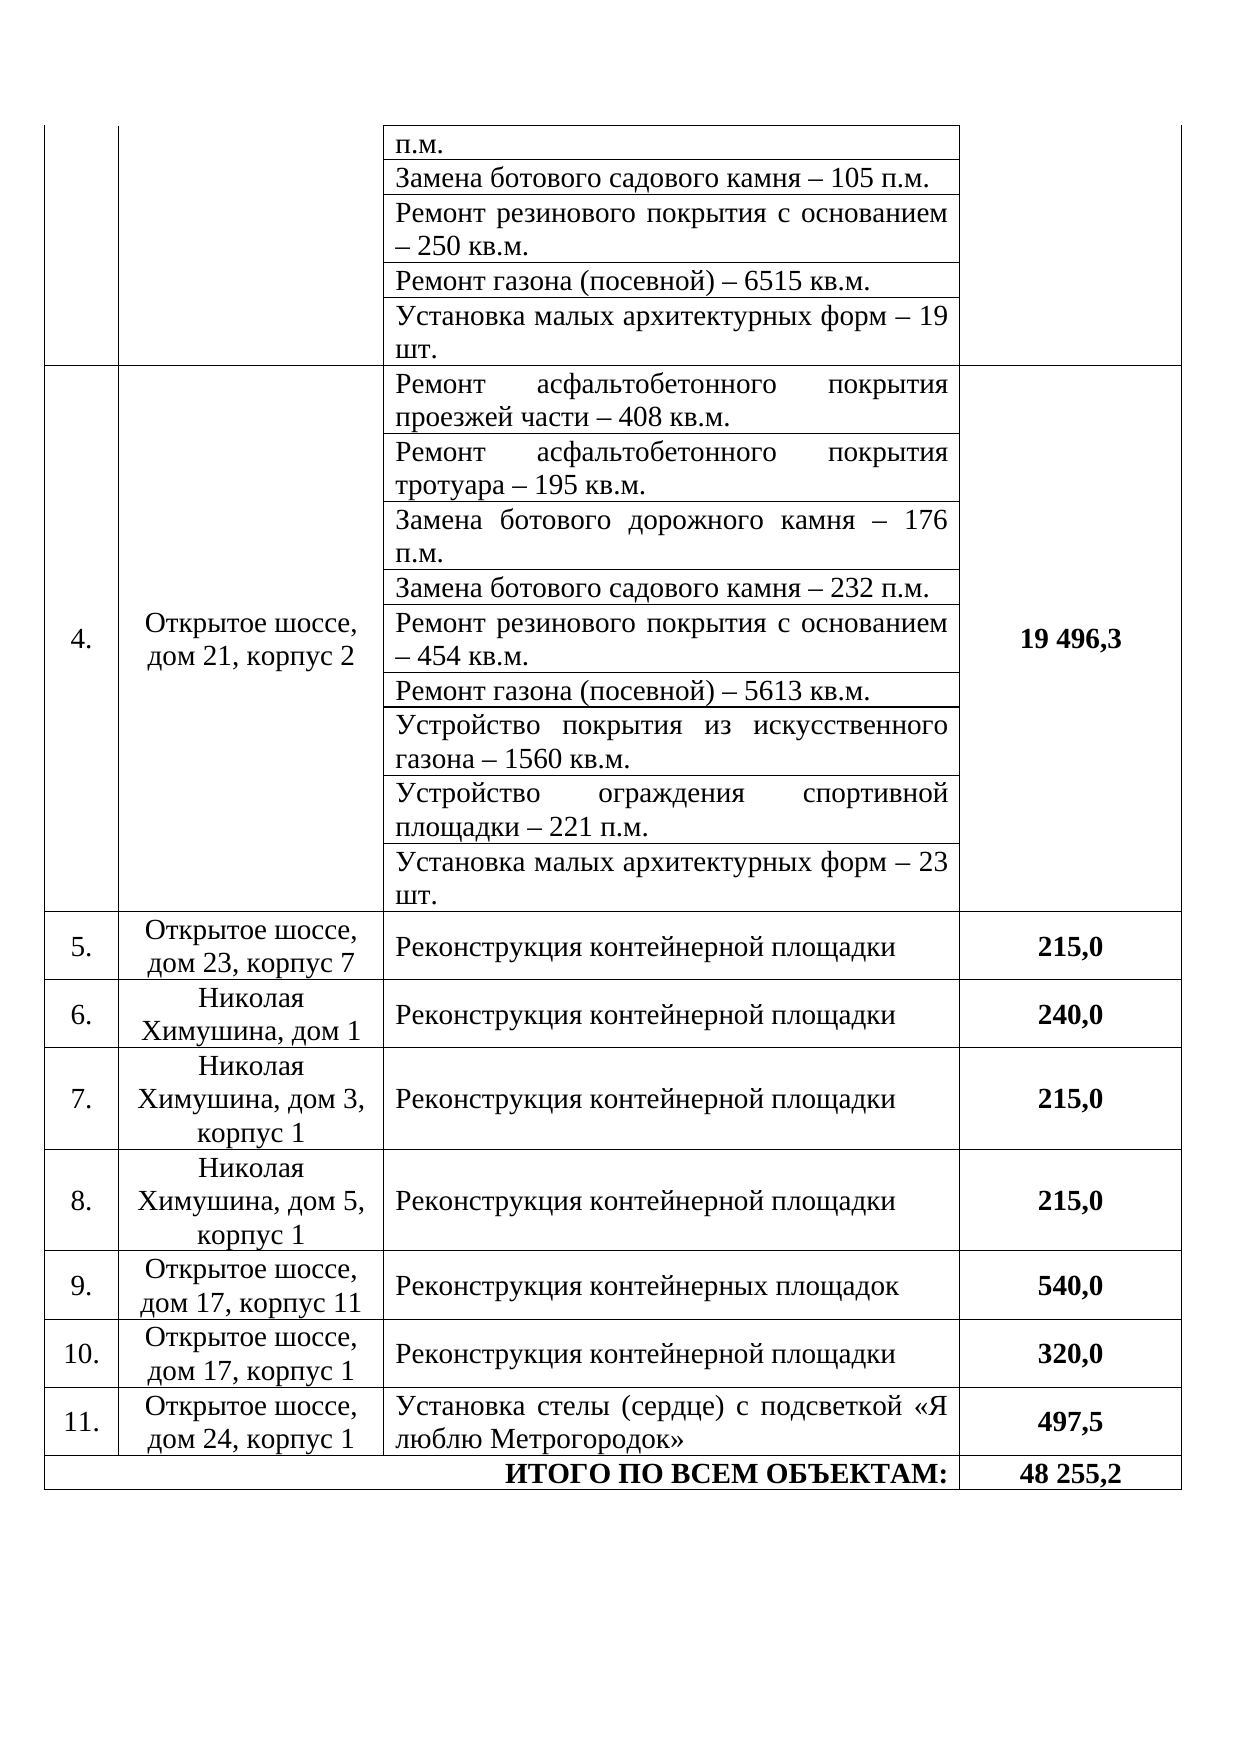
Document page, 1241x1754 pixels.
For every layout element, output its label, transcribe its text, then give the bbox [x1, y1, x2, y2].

table_cell 48 255,2 [960, 1456, 1181, 1489]
table_cell 5. [45, 912, 118, 979]
table_cell Замена ботового садового камня – 232 п.м. [384, 570, 959, 604]
table_cell 7. [45, 1048, 118, 1149]
table_cell Реконструкция контейнерной площадки [384, 1048, 959, 1149]
table_cell 19 496,3 [960, 366, 1181, 911]
table_cell Ремонт резинового покрытия с основанием – 454 кв.м. [384, 605, 959, 672]
table_cell Открытое шоссе, дом 17, корпус 1 [119, 1320, 383, 1387]
table_cell Ремонт асфальтобетонного покрытия проезжей части – 408 кв.м. [384, 366, 959, 433]
table_cell 215,0 [960, 1150, 1181, 1250]
table_cell Открытое шоссе, дом 21, корпус 2 [119, 366, 383, 911]
table_cell Замена ботового дорожного камня – 176 п.м. [384, 502, 959, 569]
table_cell 6. [45, 980, 118, 1047]
table_cell Реконструкция контейнерной площадки [384, 1150, 959, 1250]
table_cell Николая Химушина, дом 3, корпус 1 [119, 1048, 383, 1149]
table_cell Устройство покрытия из искусственного газона – 1560 кв.м. [384, 708, 959, 774]
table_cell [384, 126, 959, 159]
table_cell 9. [45, 1251, 118, 1318]
table_cell Ремонт газона (посевной) – 6515 кв.м. [384, 263, 959, 297]
table_cell Открытое шоссе, дом 17, корпус 11 [119, 1251, 383, 1318]
table_cell 540,0 [960, 1251, 1181, 1318]
table_cell Николая Химушина, дом 1 [119, 980, 383, 1047]
table_cell Открытое шоссе, дом 24, корпус 1 [119, 1388, 383, 1455]
table_cell Ремонт асфальтобетонного покрытия тротуара – 195 кв.м. [384, 434, 959, 501]
table_cell Реконструкция контейнерной площадки [384, 912, 959, 979]
table_cell 320,0 [960, 1320, 1181, 1387]
table_cell Устройство ограждения спортивной площадки – 221 п.м. [384, 776, 959, 843]
table_cell 215,0 [960, 912, 1181, 979]
table_cell Установка малых архитектурных форм – 19 шт. [384, 298, 959, 365]
table_cell ИТОГО ПО ВСЕМ ОБЪЕКТАМ: [45, 1456, 959, 1489]
table_cell Установка малых архитектурных форм – 23 шт. [384, 844, 959, 911]
table_cell 11. [45, 1388, 118, 1455]
table_cell Реконструкция контейнерных площадок [384, 1251, 959, 1318]
table_cell Реконструкция контейнерной площадки [384, 1320, 959, 1387]
table_cell 497,5 [960, 1388, 1181, 1455]
table_cell 215,0 [960, 1048, 1181, 1149]
table_cell 8. [45, 1150, 118, 1250]
table_cell 240,0 [960, 980, 1181, 1047]
table_cell 4. [45, 366, 118, 911]
table_cell Ремонт газона (посевной) – 5613 кв.м. [384, 673, 959, 706]
table_cell Установка стелы (сердце) с подсветкой «Я люблю Метрогородок» [384, 1388, 959, 1455]
table_cell Ремонт резинового покрытия с основанием – 250 кв.м. [384, 195, 959, 262]
table_cell Замена ботового садового камня – 105 п.м. [384, 160, 959, 194]
table_cell Реконструкция контейнерной площадки [384, 980, 959, 1047]
table_cell 10. [45, 1320, 118, 1387]
table_cell Николая Химушина, дом 5, корпус 1 [119, 1150, 383, 1250]
table_cell Открытое шоссе, дом 23, корпус 7 [119, 912, 383, 979]
